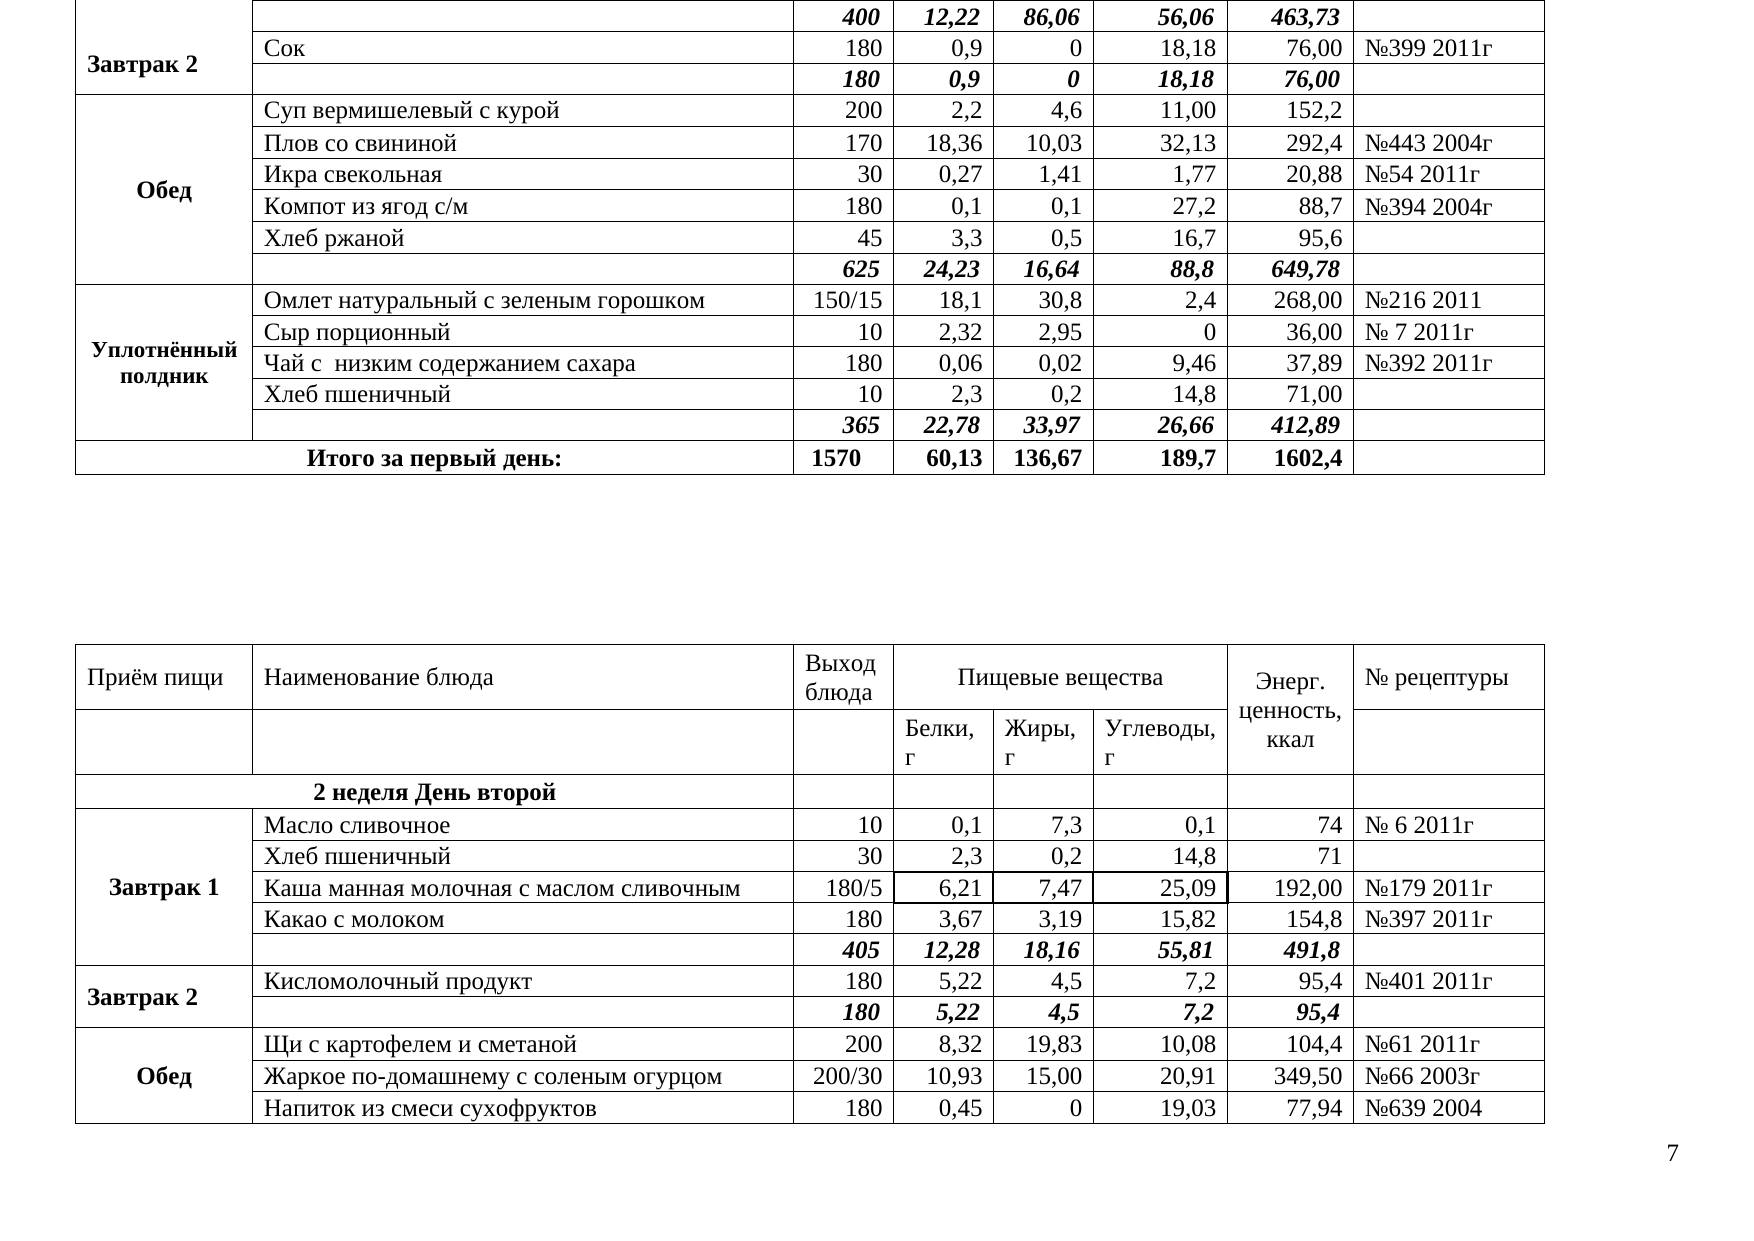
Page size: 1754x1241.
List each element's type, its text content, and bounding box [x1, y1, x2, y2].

table_cell №61 2011г [1354, 1028, 1544, 1059]
table_cell [253, 410, 793, 440]
table_header Приём пищи [76, 645, 252, 709]
table_cell Омлет натуральный с зеленым горошком [253, 285, 793, 315]
table_cell 36,00 [1228, 316, 1353, 346]
table_cell 180 [794, 64, 893, 94]
table_cell 180 [794, 997, 893, 1027]
table_cell [1354, 775, 1544, 808]
table_cell 9,46 [1094, 347, 1227, 377]
table_cell Компот из ягод с/м [253, 190, 793, 221]
table_cell 150/15 [794, 285, 893, 315]
table_cell 30 [794, 159, 893, 189]
table_cell 30 [794, 841, 893, 871]
table_cell 10,03 [994, 127, 1093, 157]
table_cell 625 [794, 254, 893, 284]
table_cell 16,7 [1094, 222, 1227, 252]
table_cell 180 [794, 1092, 893, 1123]
table_cell 12,28 [894, 934, 993, 964]
table_cell 2,3 [894, 379, 993, 409]
table_cell 0,27 [894, 159, 993, 189]
table_cell №179 2011г [1354, 872, 1544, 902]
table_cell [994, 775, 1093, 808]
table_cell 405 [794, 934, 893, 964]
table_cell 45 [794, 222, 893, 252]
table_cell Кисломолочный продукт [253, 966, 793, 996]
table_cell 2,4 [1094, 285, 1227, 315]
table_cell 268,00 [1228, 285, 1353, 315]
table_cell №443 2004г [1354, 127, 1544, 157]
table_cell 30,8 [994, 285, 1093, 315]
table_cell № 7 2011г [1354, 316, 1544, 346]
table_cell [1354, 254, 1544, 284]
table_cell 5,22 [894, 997, 993, 1027]
table_cell Жиры, г [994, 710, 1093, 774]
table_cell 25,09 [1094, 873, 1226, 902]
table_cell Икра свекольная [253, 159, 793, 189]
table_cell 76,00 [1228, 64, 1353, 94]
table_cell 200 [794, 95, 893, 126]
table_cell 0,45 [894, 1092, 993, 1123]
table_cell 20,88 [1228, 159, 1353, 189]
table_cell [1354, 64, 1544, 94]
table_cell 88,8 [1094, 254, 1227, 284]
table_cell 3,19 [994, 904, 1093, 933]
table_cell 2,3 [894, 841, 993, 871]
table_cell 136,67 [994, 441, 1093, 474]
table_cell 180 [794, 966, 893, 996]
table_header Выход блюда [794, 645, 893, 709]
table_cell [253, 710, 793, 774]
table_cell 71,00 [1228, 379, 1353, 409]
table_cell 20,91 [1094, 1061, 1227, 1091]
table_cell 0,02 [994, 347, 1093, 377]
table_cell 55,81 [1094, 934, 1227, 964]
table_cell 1570 [794, 441, 893, 474]
table_cell [1094, 775, 1227, 808]
table_cell 10,93 [894, 1061, 993, 1091]
table_cell 27,2 [1094, 190, 1227, 221]
table_cell Завтрак 1 [76, 809, 252, 964]
table_cell [794, 775, 893, 808]
table_cell №639 2004 [1354, 1092, 1544, 1123]
table_cell 104,4 [1228, 1028, 1353, 1059]
table_cell Чай с низким содержанием сахара [253, 347, 793, 377]
table_cell 0,1 [894, 190, 993, 221]
table_cell 491,8 [1228, 934, 1353, 964]
table_cell 200 [794, 1028, 893, 1059]
table_cell [76, 710, 252, 774]
table_cell 463,73 [1228, 1, 1353, 31]
table_cell 37,89 [1228, 347, 1353, 377]
table_cell 1,77 [1094, 159, 1227, 189]
table_cell №54 2011г [1354, 159, 1544, 189]
table_cell 180 [794, 347, 893, 377]
table_cell 649,78 [1228, 254, 1353, 284]
table_cell 8,32 [894, 1028, 993, 1059]
table_cell 0,1 [894, 809, 993, 839]
table_header Наименование блюда [253, 645, 793, 709]
table_cell [253, 934, 793, 964]
table_cell 11,00 [1094, 95, 1227, 126]
table_cell 19,03 [1094, 1092, 1227, 1123]
table_cell 0,1 [1094, 809, 1227, 839]
table_cell 10 [794, 379, 893, 409]
table_cell Суп вермишелевый с курой [253, 95, 793, 126]
table_cell 3,3 [894, 222, 993, 252]
table_cell 60,13 [894, 441, 993, 474]
table_cell 88,7 [1228, 190, 1353, 221]
table_cell Хлеб ржаной [253, 222, 793, 252]
table_cell [1354, 95, 1544, 126]
table_cell 77,94 [1228, 1092, 1353, 1123]
table_cell 2,2 [894, 95, 993, 126]
table_cell [1354, 997, 1544, 1027]
table_cell 7,3 [994, 809, 1093, 839]
table_cell 365 [794, 410, 893, 440]
table_cell 4,5 [994, 966, 1093, 996]
table_cell 0 [994, 64, 1093, 94]
table_cell Сок [253, 32, 793, 62]
table_cell 95,6 [1228, 222, 1353, 252]
table_cell Жаркое по-домашнему с соленым огурцом [253, 1061, 793, 1091]
table_cell [894, 775, 993, 808]
table_cell 189,7 [1094, 441, 1227, 474]
table_cell 1602,4 [1228, 441, 1353, 474]
table_cell 349,50 [1228, 1061, 1353, 1091]
table_cell №397 2011г [1354, 903, 1544, 933]
table_cell Обед [76, 95, 252, 284]
table_cell 180 [794, 903, 893, 933]
table_cell 7,2 [1094, 997, 1227, 1027]
table_cell [1354, 841, 1544, 871]
table_cell 12,22 [894, 1, 993, 31]
table_cell [1228, 775, 1353, 808]
table_header № рецептуры [1354, 645, 1544, 709]
table_cell 22,78 [894, 410, 993, 440]
table_cell 18,18 [1094, 32, 1227, 62]
table_cell 15,00 [994, 1061, 1093, 1091]
table_cell [253, 1, 793, 31]
table_cell 2,95 [994, 316, 1093, 346]
table_cell Белки, г [894, 710, 993, 774]
table_cell 0,1 [994, 190, 1093, 221]
table_cell [1354, 441, 1544, 474]
table_cell 19,83 [994, 1028, 1093, 1059]
table_cell 14,8 [1094, 841, 1227, 871]
table_cell 180 [794, 190, 893, 221]
table_cell 154,8 [1228, 903, 1353, 933]
table_cell №399 2011г [1354, 32, 1544, 62]
table_header Энерг. ценность, ккал [1228, 645, 1353, 774]
table_cell 7,2 [1094, 966, 1227, 996]
table_cell 0 [1094, 316, 1227, 346]
table_cell 3,67 [894, 904, 993, 933]
table_cell 14,8 [1094, 379, 1227, 409]
table_cell Хлеб пшеничный [253, 379, 793, 409]
table_cell Обед [76, 1028, 252, 1123]
table_cell 26,66 [1094, 410, 1227, 440]
table_cell 86,06 [994, 1, 1093, 31]
table_cell [253, 64, 793, 94]
table_cell Уплотнённый полдник [76, 285, 252, 440]
table_cell 74 [1228, 809, 1353, 839]
table_cell 192,00 [1229, 872, 1353, 902]
table_cell [253, 254, 793, 284]
table_cell 180/5 [794, 872, 893, 902]
table_cell 1,41 [994, 159, 1093, 189]
table_cell Масло сливочное [253, 809, 793, 839]
table_cell 2,32 [894, 316, 993, 346]
table_cell 95,4 [1228, 997, 1353, 1027]
table_cell 56,06 [1094, 1, 1227, 31]
table_cell Углеводы, г [1094, 710, 1227, 774]
table_cell №401 2011г [1354, 966, 1544, 996]
table_cell 200/30 [794, 1061, 893, 1091]
table_cell Какао с молоком [253, 903, 793, 933]
table_cell 18,16 [994, 934, 1093, 964]
table_cell 71 [1228, 841, 1353, 871]
table_cell 0 [994, 32, 1093, 62]
table_cell 6,21 [895, 873, 992, 902]
table_cell Итого за первый день: [76, 441, 793, 474]
table_cell 0,06 [894, 347, 993, 377]
table_cell 5,22 [894, 966, 993, 996]
table_cell 180 [794, 32, 893, 62]
table_cell 24,23 [894, 254, 993, 284]
table_cell Каша манная молочная с маслом сливочным [253, 872, 793, 902]
table_cell 0,2 [994, 379, 1093, 409]
table_cell 10,08 [1094, 1028, 1227, 1059]
table_cell 2 неделя День второй [76, 775, 793, 808]
table_cell Щи с картофелем и сметаной [253, 1028, 793, 1059]
table_cell №216 2011 [1354, 285, 1544, 315]
table_cell 4,5 [994, 997, 1093, 1027]
table_cell 0,9 [894, 32, 993, 62]
table_cell [1354, 410, 1544, 440]
table_cell Завтрак 2 [76, 966, 252, 1027]
table_cell [1354, 934, 1544, 964]
table_cell [253, 997, 793, 1027]
table_cell Напиток из смеси сухофруктов [253, 1092, 793, 1123]
table_cell 76,00 [1228, 32, 1353, 62]
table_cell 400 [794, 1, 893, 31]
table_header Пищевые вещества [894, 645, 1227, 709]
table_cell 0,2 [994, 841, 1093, 871]
table_cell 32,13 [1094, 127, 1227, 157]
table_cell Хлеб пшеничный [253, 841, 793, 871]
table_cell 292,4 [1228, 127, 1353, 157]
table_cell Сыр порционный [253, 316, 793, 346]
table_cell 0,5 [994, 222, 1093, 252]
table_cell Плов со свининой [253, 127, 793, 157]
table_cell [1354, 379, 1544, 409]
table_cell 170 [794, 127, 893, 157]
table_cell 15,82 [1094, 904, 1227, 933]
table_cell Завтрак 2 [76, 31, 252, 94]
table_cell [1354, 1, 1544, 31]
table_cell 95,4 [1228, 966, 1353, 996]
table_cell [794, 710, 893, 774]
table_cell 10 [794, 809, 893, 839]
table_cell [1354, 222, 1544, 252]
table_cell 0,9 [894, 64, 993, 94]
table_cell 0 [994, 1092, 1093, 1123]
table_cell 16,64 [994, 254, 1093, 284]
table_cell 412,89 [1228, 410, 1353, 440]
table_cell [1354, 710, 1544, 774]
table_cell №392 2011г [1354, 347, 1544, 377]
table_cell 7,47 [994, 873, 1092, 902]
table_cell 18,18 [1094, 64, 1227, 94]
table_cell 18,36 [894, 127, 993, 157]
table_cell №66 2003г [1354, 1061, 1544, 1091]
table_cell 18,1 [894, 285, 993, 315]
table_cell 4,6 [994, 95, 1093, 126]
table_cell 10 [794, 316, 893, 346]
table_cell 152,2 [1228, 95, 1353, 126]
table_cell 33,97 [994, 410, 1093, 440]
table_cell №394 2004г [1354, 190, 1544, 221]
table_cell № 6 2011г [1354, 809, 1544, 839]
